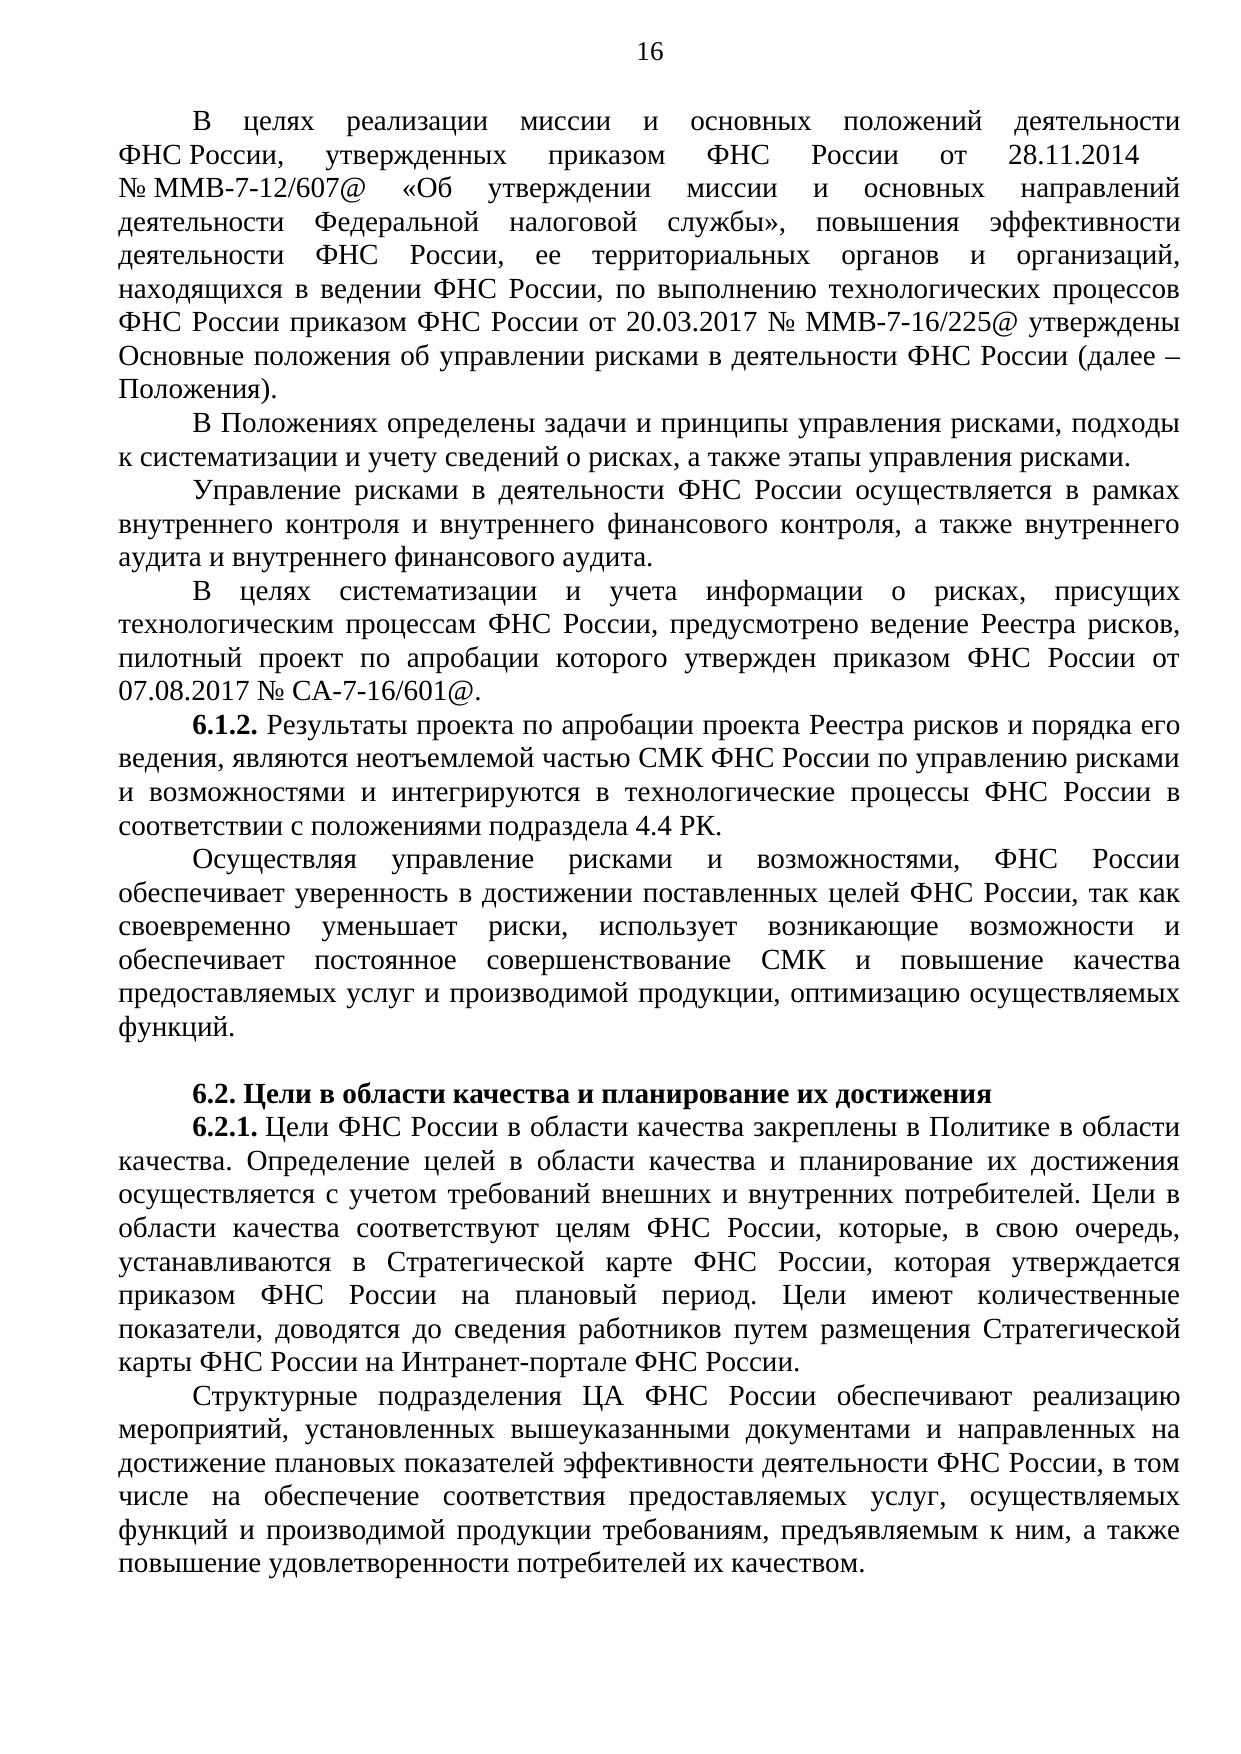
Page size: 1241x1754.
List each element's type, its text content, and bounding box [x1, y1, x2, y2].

list Цели ФНС России в области качества закреплены в Политике в области качества. Определение целей в области качества и планирование их достижения осуществляется с учетом требований внешних и внутренних потребителей. Цели в области качества соответствуют целям ФНС России, которые, в свою очередь, устанавливаются в Стратегической карте ФНС России, которая утверждается приказом ФНС России на плановый период. Цели имеют количественные показатели, доводятся до сведения работников путем размещения Стратегической карты ФНС России на Интранет-портале ФНС России. [118, 1109, 1181, 1378]
text Осуществляя управление рисками и возможностями, ФНС России обеспечивает уверенность в достижении поставленных целей ФНС России, так как своевременно уменьшает риски, использует возникающие возможности и обеспечивает постоянное совершенствование СМК и повышение качества предоставляемых услуг и производимой продукции, оптимизацию осуществляемых функций. [118, 841, 1181, 1042]
text В целях реализации миссии и основных положений деятельности ФНС России, утвержденных приказом ФНС России от 28.11.2014 № ММВ-7-12/607@ «Об утверждении миссии и основных направлений деятельности Федеральной налоговой службы», повышения эффективности деятельности ФНС России, ее территориальных органов и организаций, находящихся в ведении ФНС России, по выполнению технологических процессов ФНС России приказом ФНС России от 20.03.2017 № ММВ-7-16/225@ утверждены Основные положения об управлении рисками в деятельности ФНС России (далее – Положения). [118, 103, 1181, 405]
text В Положениях определены задачи и принципы управления рисками, подходы к систематизации и учету сведений о рисках, а также этапы управления рисками. [118, 405, 1181, 472]
text Структурные подразделения ЦА ФНС России обеспечивают реализацию мероприятий, установленных вышеуказанными документами и направленных на достижение плановых показателей эффективности деятельности ФНС России, в том числе на обеспечение соответствия предоставляемых услуг, осуществляемых функций и производимой продукции требованиям, предъявляемым к ним, а также повышение удовлетворенности потребителей их качеством. [118, 1378, 1181, 1579]
text 6.1.2. Результаты проекта по апробации проекта Реестра рисков и порядка его ведения, являются неотъемлемой частью СМК ФНС России по управлению рисками и возможностями и интегрируются в технологические процессы ФНС России в соответствии с положениями подраздела 4.4 РК. [118, 707, 1181, 841]
text В целях систематизации и учета информации о рисках, присущих технологическим процессам ФНС России, предусмотрено ведение Реестра рисков, пилотный проект по апробации которого утвержден приказом ФНС России от 07.08.2017 № СА-7-16/601@. [118, 573, 1181, 707]
text Управление рисками в деятельности ФНС России осуществляется в рамках внутреннего контроля и внутреннего финансового контроля, а также внутреннего аудита и внутреннего финансового аудита. [118, 472, 1181, 573]
subtitle Цели в области качества и планирование их достижения [118, 1076, 1181, 1109]
